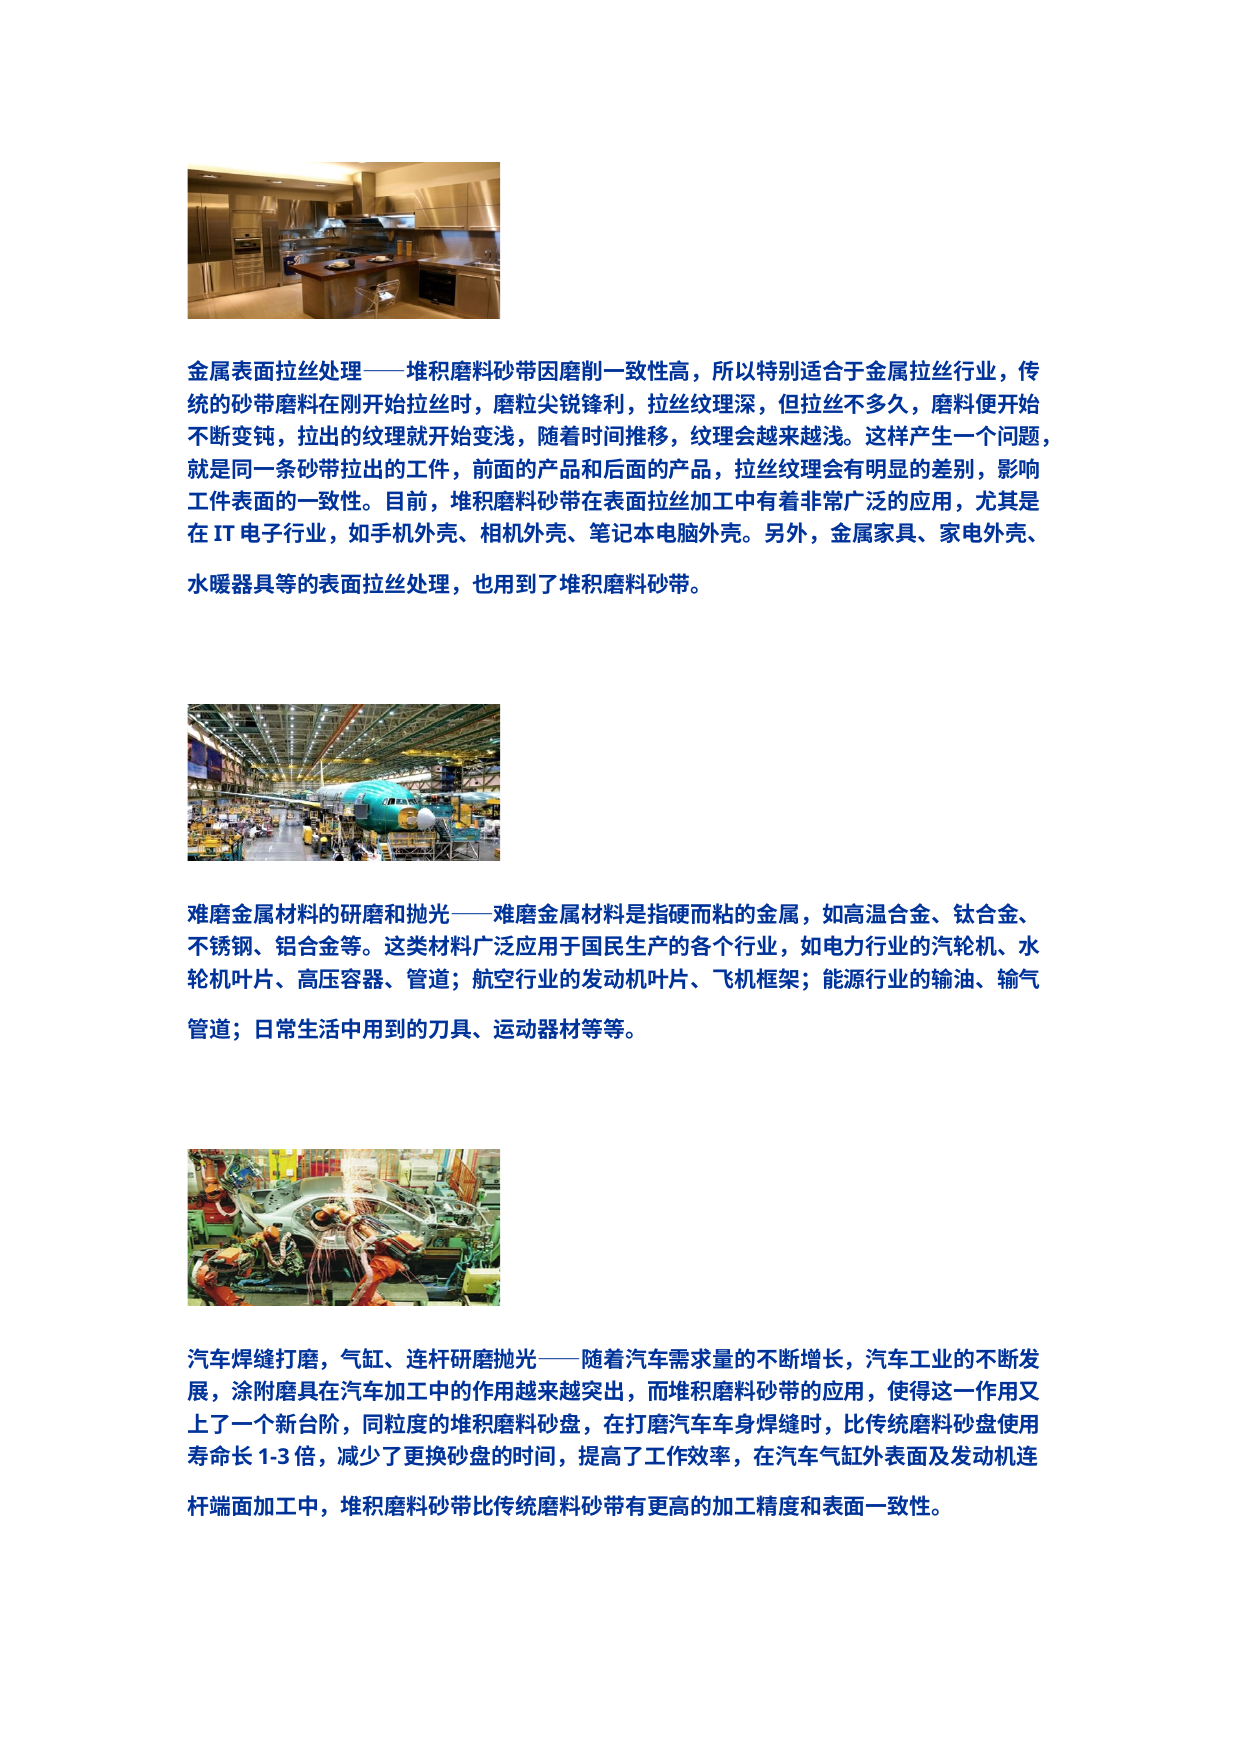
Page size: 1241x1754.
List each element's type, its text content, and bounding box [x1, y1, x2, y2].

picture [187, 1149, 501, 1306]
text 汽车焊缝打磨，气缸、连杆研磨抛光——随着汽车需求量的不断增长，汽车工业的不断发展，涂附磨具在汽车加工中的作用越来越突出，而堆积磨料砂带的应用，使得这一作用又上了一个新台阶，同粒度的堆积磨料砂盘，在打磨汽车车身焊缝时，比传统磨料砂盘使用寿命长1-3倍，减少了更换砂盘的时间，提高了工作效率，在汽车气缸外表面及发动机连杆端面加工中，堆积磨料砂带比传统磨料砂带有更高的加工精度和表面一致性。 [187, 1341, 1053, 1536]
picture [187, 704, 501, 861]
text 金属表面拉丝处理——堆积磨料砂带因磨削一致性高，所以特别适合于金属拉丝行业，传统的砂带磨料在刚开始拉丝时，磨粒尖锐锋利，拉丝纹理深，但拉丝不多久，磨料便开始不断变钝，拉出的纹理就开始变浅，随着时间推移，纹理会越来越浅。这样产生一个问题，就是同一条砂带拉出的工件，前面的产品和后面的产品，拉丝纹理会有明显的差别，影响工件表面的一致性。目前，堆积磨料砂带在表面拉丝加工中有着非常广泛的应用，尤其是在IT电子行业，如手机外壳、相机外壳、笔记本电脑外壳。另外，金属家具、家电外壳、水暖器具等的表面拉丝处理，也用到了堆积磨料砂带。 [187, 354, 1053, 614]
picture [187, 162, 501, 319]
text 难磨金属材料的研磨和抛光——难磨金属材料是指硬而粘的金属，如高温合金、钛合金、不锈钢、铝合金等。这类材料广泛应用于国民生产的各个行业，如电力行业的汽轮机、水轮机叶片、高压容器、管道；航空行业的发动机叶片、飞机框架；能源行业的输油、输气管道；日常生活中用到的刀具、运动器材等等。 [187, 896, 1053, 1059]
